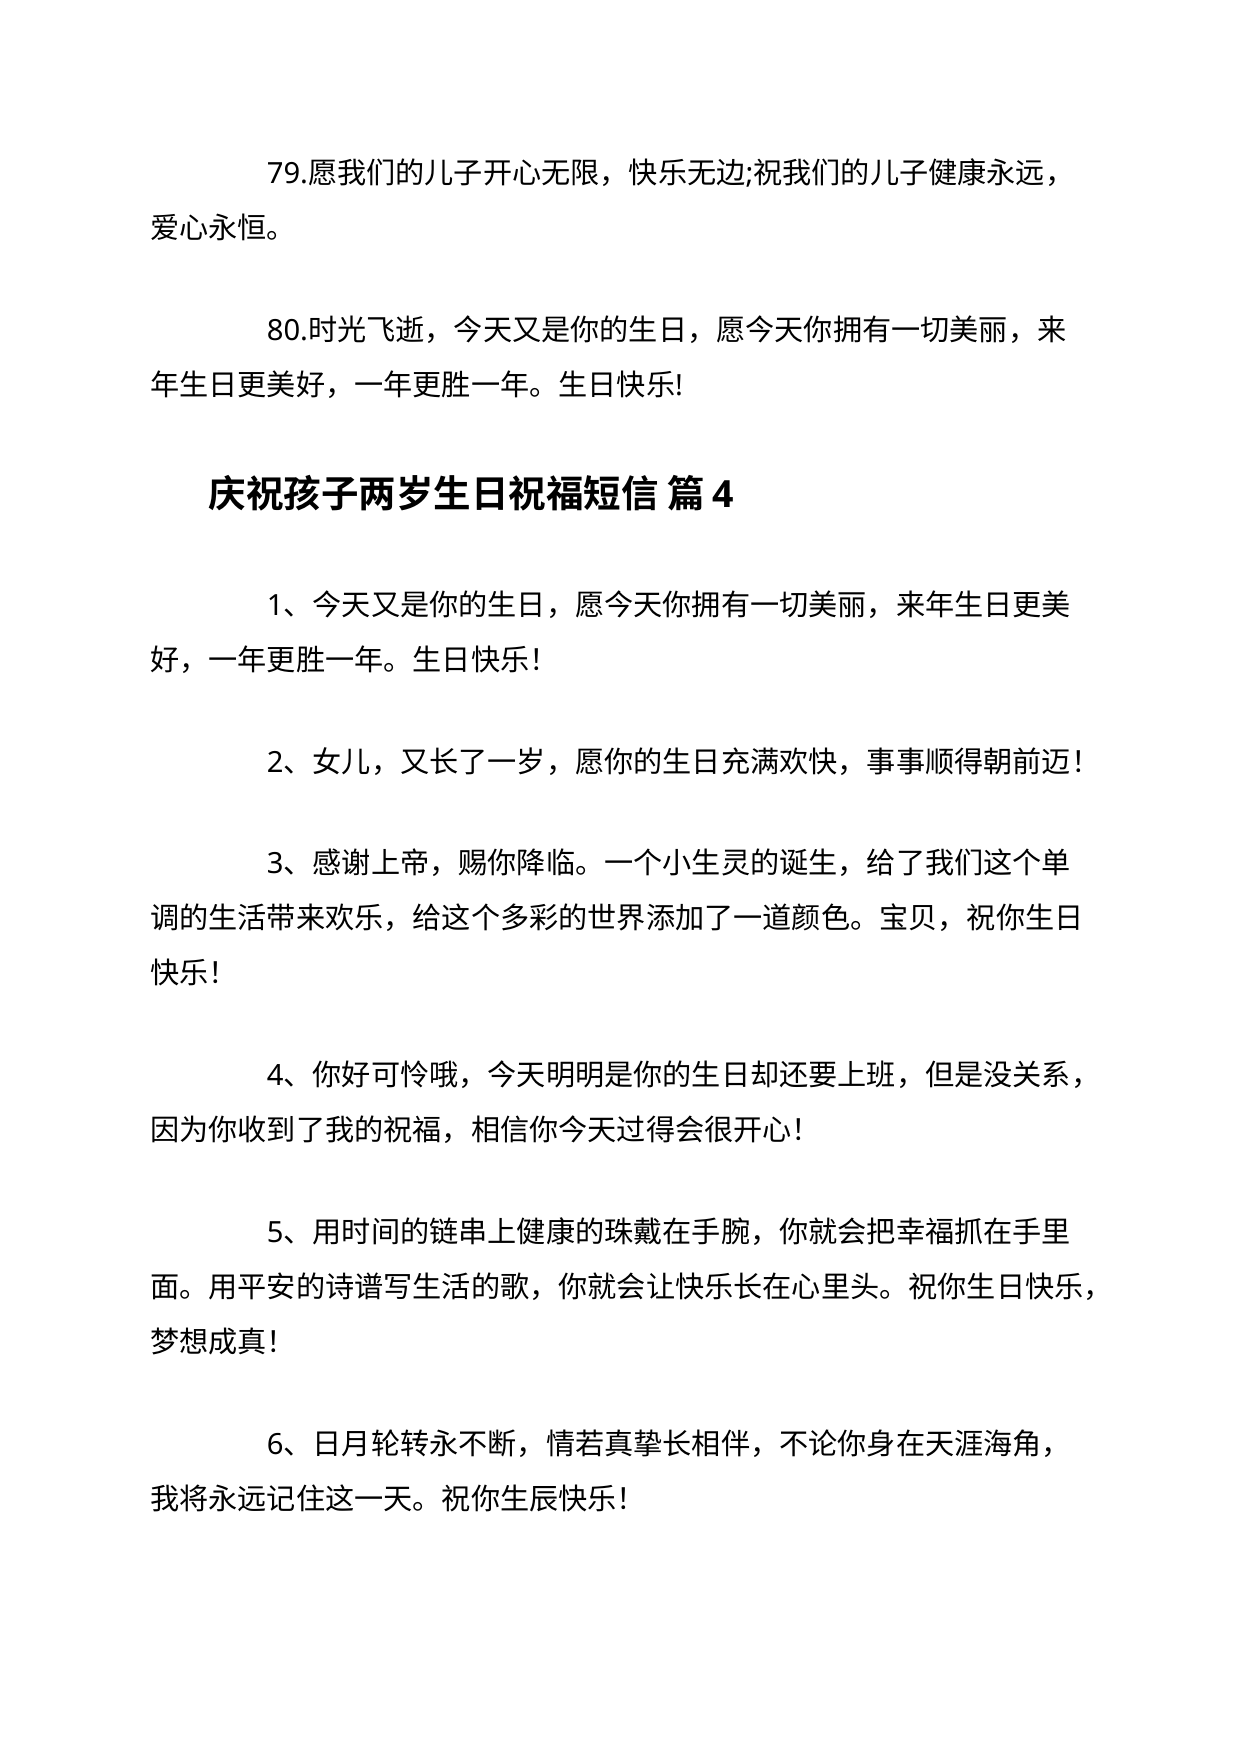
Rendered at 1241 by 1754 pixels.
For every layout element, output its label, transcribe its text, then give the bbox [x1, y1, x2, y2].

text 79.愿我们的儿子开心无限，快乐无边;祝我们的儿子健康永远，爱心永恒。 [150, 150, 1090, 247]
text 6、日月轮转永不断，情若真挚长相伴，不论你身在天涯海角，我将永远记住这一天。祝你生辰快乐！ [150, 1420, 1090, 1517]
text 庆祝孩子两岁生日祝福短信 篇4 [150, 464, 1090, 518]
text 5、用时间的链串上健康的珠戴在手腕，你就会把幸福抓在手里面。用平安的诗谱写生活的歌，你就会让快乐长在心里头。祝你生日快乐，梦想成真！ [150, 1208, 1090, 1361]
text 2、女儿，又长了一岁，愿你的生日充满欢快，事事顺得朝前迈！ [150, 738, 1090, 781]
text 4、你好可怜哦，今天明明是你的生日却还要上班，但是没关系，因为你收到了我的祝福，相信你今天过得会很开心！ [150, 1052, 1090, 1149]
text 3、感谢上帝，赐你降临。一个小生灵的诞生，给了我们这个单调的生活带来欢乐，给这个多彩的世界添加了一道颜色。宝贝，祝你生日快乐！ [150, 840, 1090, 992]
text 80.时光飞逝，今天又是你的生日，愿今天你拥有一切美丽，来年生日更美好，一年更胜一年。生日快乐! [150, 307, 1090, 404]
text 1、今天又是你的生日，愿今天你拥有一切美丽，来年生日更美好，一年更胜一年。生日快乐！ [150, 581, 1090, 679]
